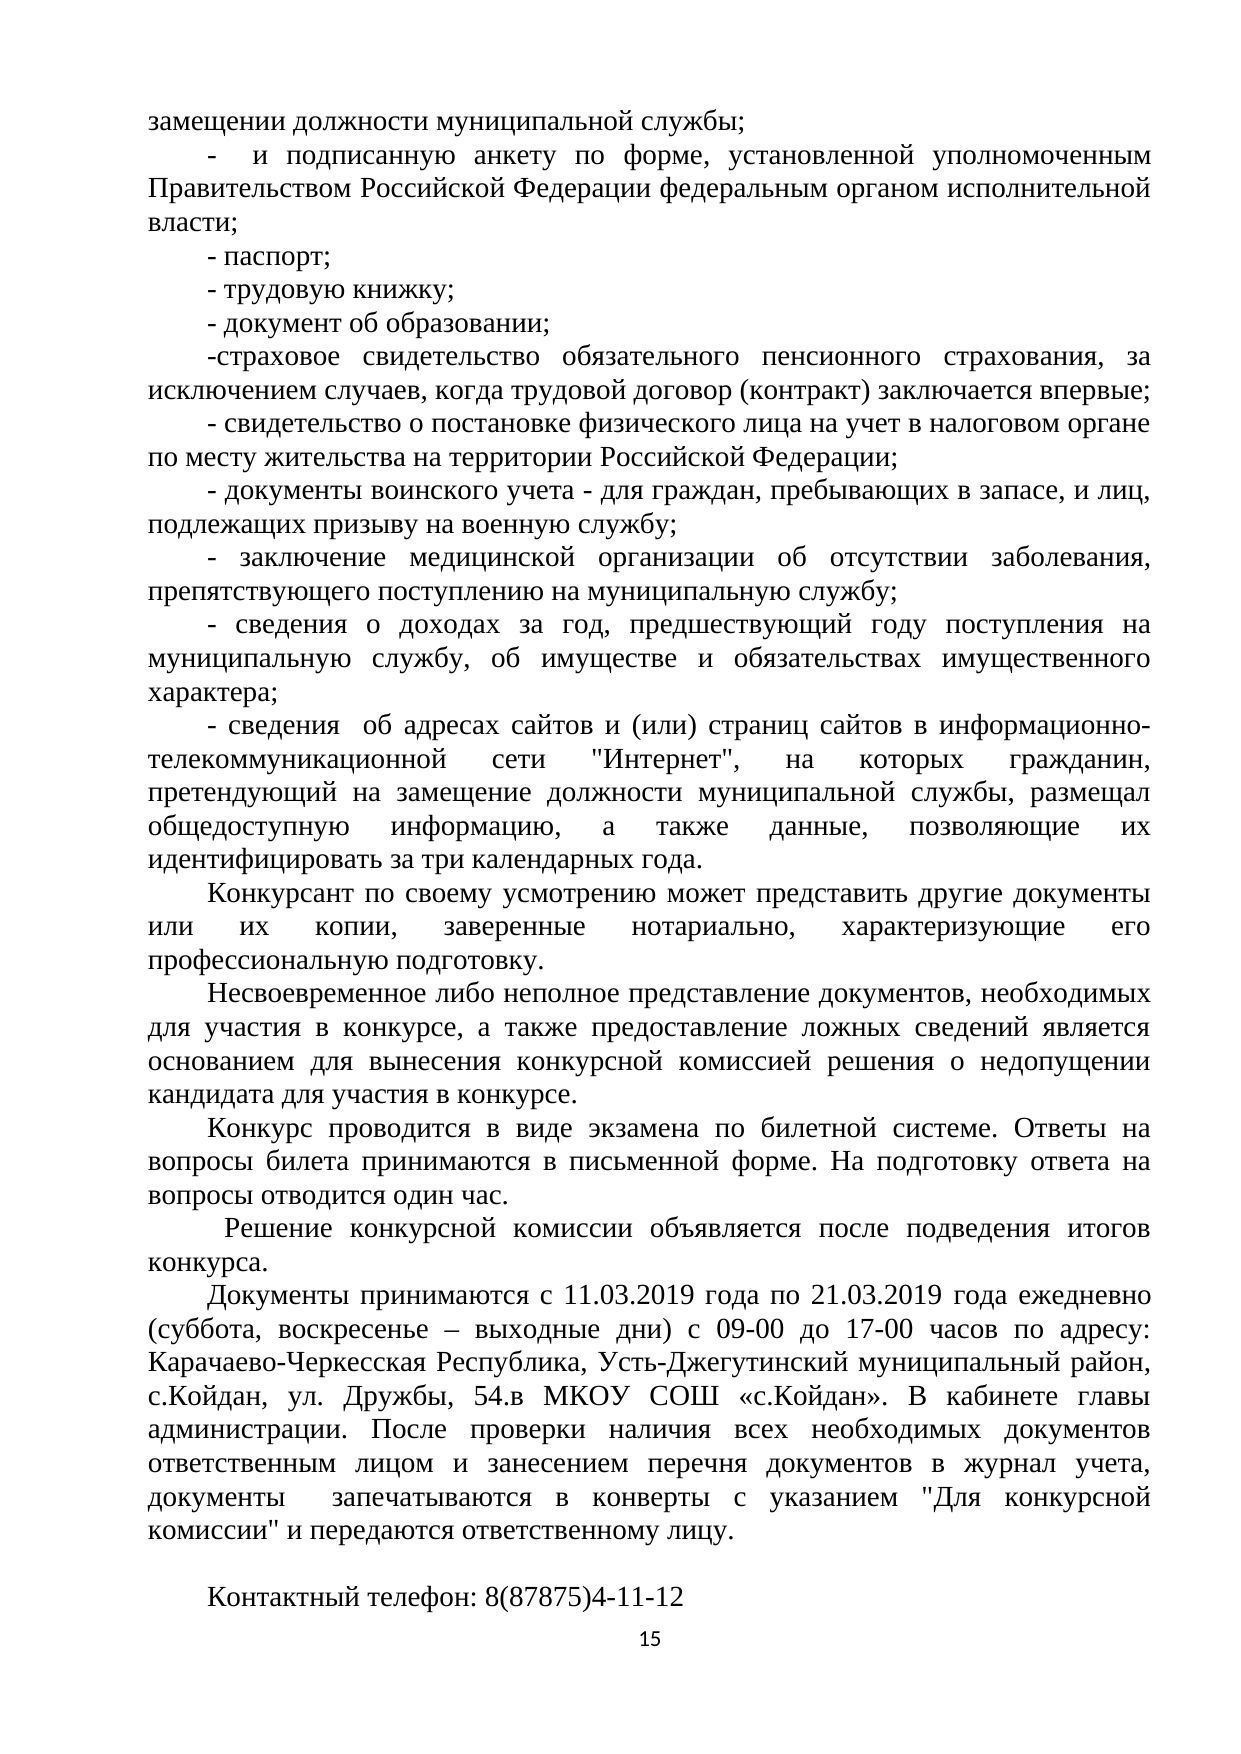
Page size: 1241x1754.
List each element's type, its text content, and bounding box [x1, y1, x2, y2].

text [148, 103, 1152, 137]
text - паспорт; [148, 238, 1152, 271]
text - свидетельство о постановке физического лица на учет в налоговом органе по месту жительства на территории Российской Федерации; [148, 405, 1152, 472]
text - заключение медицинской организации об отсутствии заболевания, препятствующего поступлению на муниципальную службу; [148, 539, 1152, 607]
text - документ об образовании; [148, 305, 1152, 338]
text Контактный телефон: 8(87875)4-11-12 [148, 1579, 1152, 1613]
text - сведения об адресах сайтов и (или) страниц сайтов в информационно-телекоммуникационной сети "Интернет", на которых гражданин, претендующий на замещение должности муниципальной службы, размещал общедоступную информацию, а также данные, позволяющие их идентифицировать за три календарных года. [148, 707, 1152, 875]
text Документы принимаются с 11.03.2019 года по 21.03.2019 года ежедневно (суббота, воскресенье – выходные дни) с 09-00 до 17-00 часов по адресу: Карачаево-Черкесская Республика, Усть-Джегутинский муниципальный район, с.Койдан, ул. Дружбы, 54.в МКОУ СОШ «с.Койдан». В кабинете главы администрации. После проверки наличия всех необходимых документов ответственным лицом и занесением перечня документов в журнал учета, документы запечатываются в конверты с указанием "Для конкурсной комиссии" и передаются ответственному лицу. [148, 1277, 1152, 1546]
text - и подписанную анкету по форме, установленной уполномоченным Правительством Российской Федерации федеральным органом исполнительной власти; [148, 137, 1152, 238]
text -страховое свидетельство обязательного пенсионного страхования, за исключением случаев, когда трудовой договор (контракт) заключается впервые; [148, 338, 1152, 405]
text Решение конкурсной комиссии объявляется после подведения итогов конкурса. [148, 1210, 1152, 1277]
text Конкурсант по своему усмотрению может представить другие документы или их копии, заверенные нотариально, характеризующие его профессиональную подготовку. [148, 875, 1152, 976]
text Конкурс проводится в виде экзамена по билетной системе. Ответы на вопросы билета принимаются в письменной форме. На подготовку ответа на вопросы отводится один час. [148, 1110, 1152, 1210]
text Несвоевременное либо неполное представление документов, необходимых для участия в конкурсе, а также предоставление ложных сведений является основанием для вынесения конкурсной комиссией решения о недопущении кандидата для участия в конкурсе. [148, 976, 1152, 1110]
text - документы воинского учета - для граждан, пребывающих в запасе, и лиц, подлежащих призыву на военную службу; [148, 472, 1152, 539]
text - сведения о доходах за год, предшествующий году поступления на муниципальную службу, об имуществе и обязательствах имущественного характера; [148, 607, 1152, 707]
text - трудовую книжку; [148, 271, 1152, 305]
